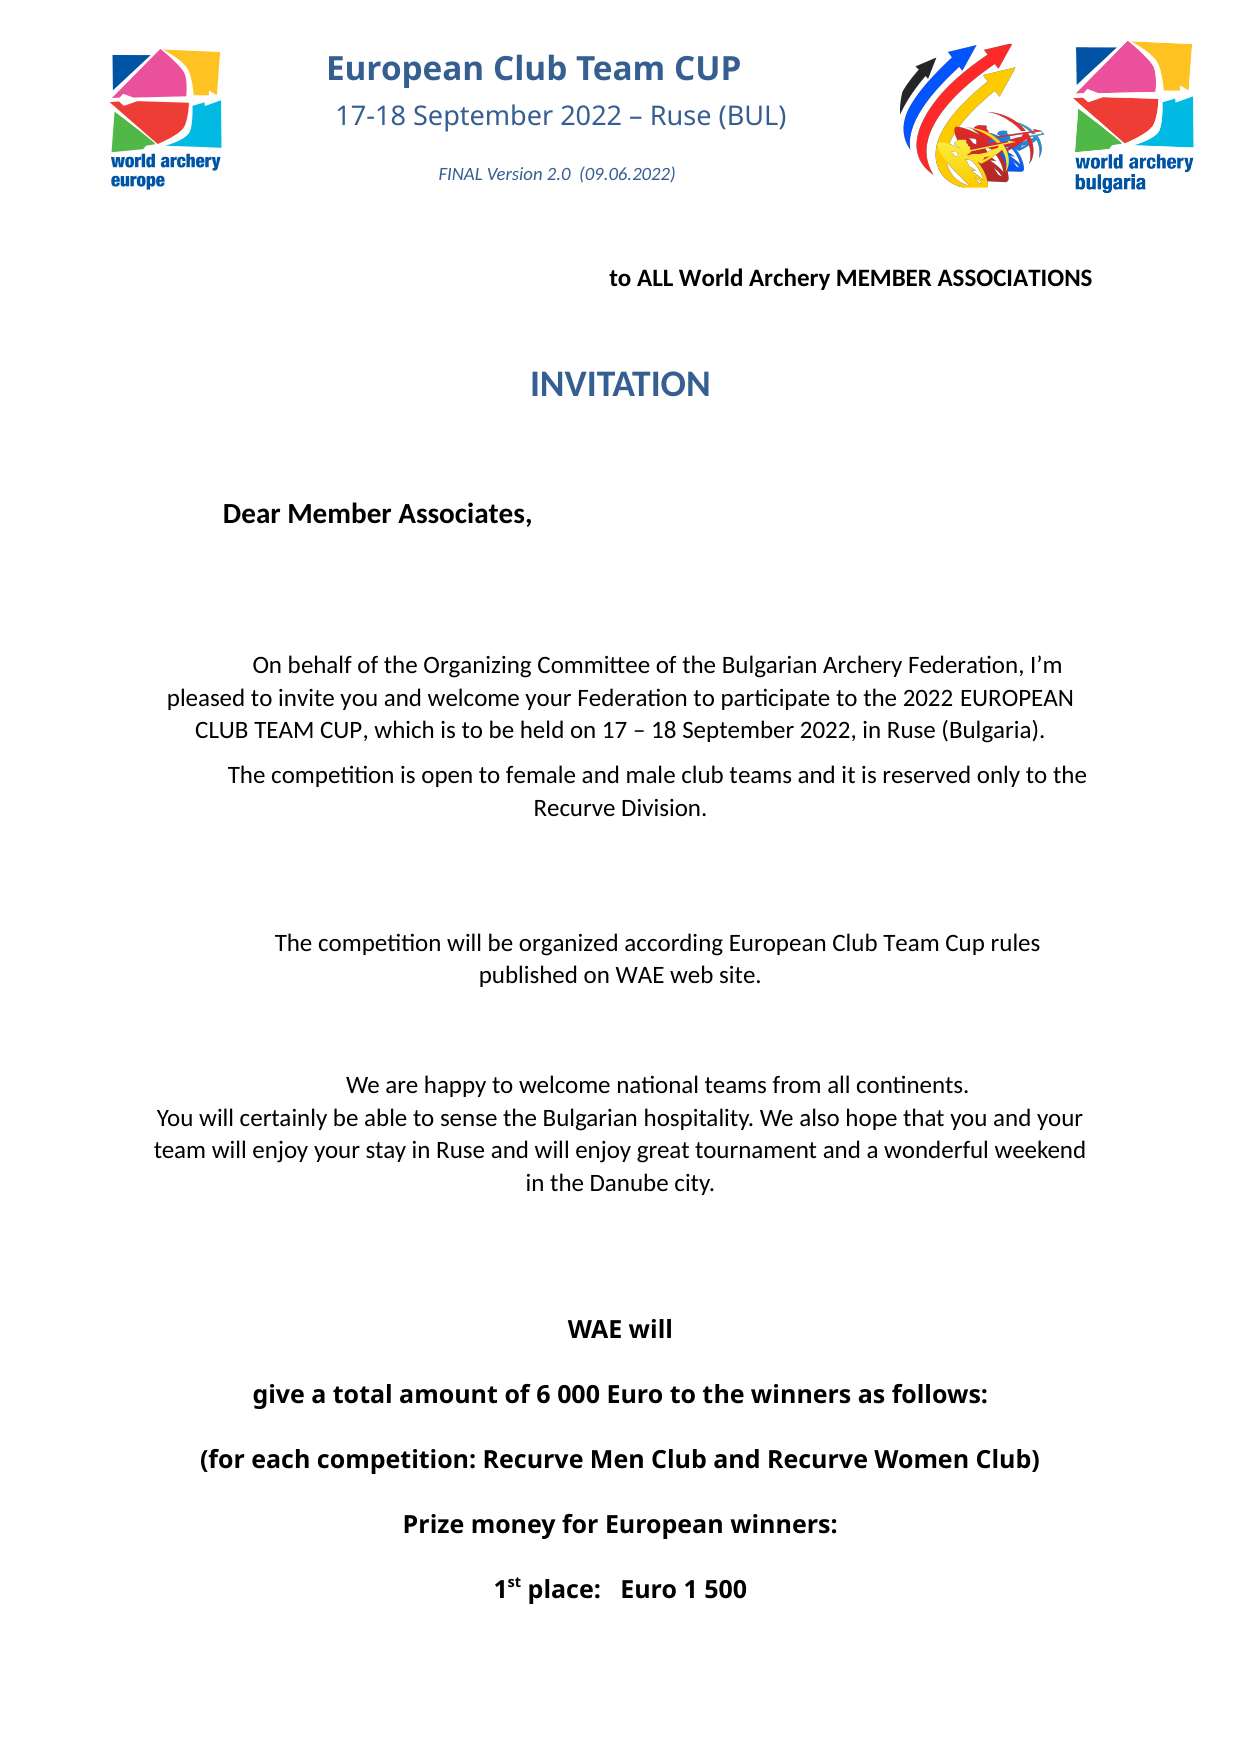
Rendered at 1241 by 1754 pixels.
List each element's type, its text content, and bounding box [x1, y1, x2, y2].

text 1st place: Euro 1 500 [148, 1556, 1093, 1621]
text Prize money for European winners: [148, 1491, 1093, 1556]
text The competition will be organized according European Club Team Cup rules published on WAE web site. [148, 926, 1093, 991]
picture [900, 43, 1044, 188]
picture [97, 44, 233, 198]
text Dear Member Associates, [148, 481, 1093, 546]
text to ALL World Archery MEMBER ASSOCIATIONS [101, 261, 1093, 293]
text (for each competition: Recurve Men Club and Recurve Women Club) [148, 1426, 1093, 1491]
picture [1068, 31, 1200, 197]
text WAE will [148, 1296, 1093, 1361]
text You will certainly be able to sense the Bulgarian hospitality. We also hope that you and your team will enjoy your stay in Ruse and will enjoy great tournament and a wonderful weekend in the Danube city. [148, 1101, 1093, 1198]
text On behalf of the Organizing Committee of the Bulgarian Archery Federation, I’m pleased to invite you and welcome your Federation to participate to the 2022 European Club Team Cup, which is to be held on 17 – 18 September 2022, in Ruse (Bulgaria). [148, 648, 1093, 746]
subtitle INVITATION [148, 351, 1093, 416]
text We are happy to welcome national teams from all continents. [148, 1068, 1093, 1101]
text The competition is open to female and male club teams and it is reserved only to the Recurve Division. [148, 758, 1093, 823]
text give a total amount of 6 000 Euro to the winners as follows: [148, 1361, 1093, 1426]
